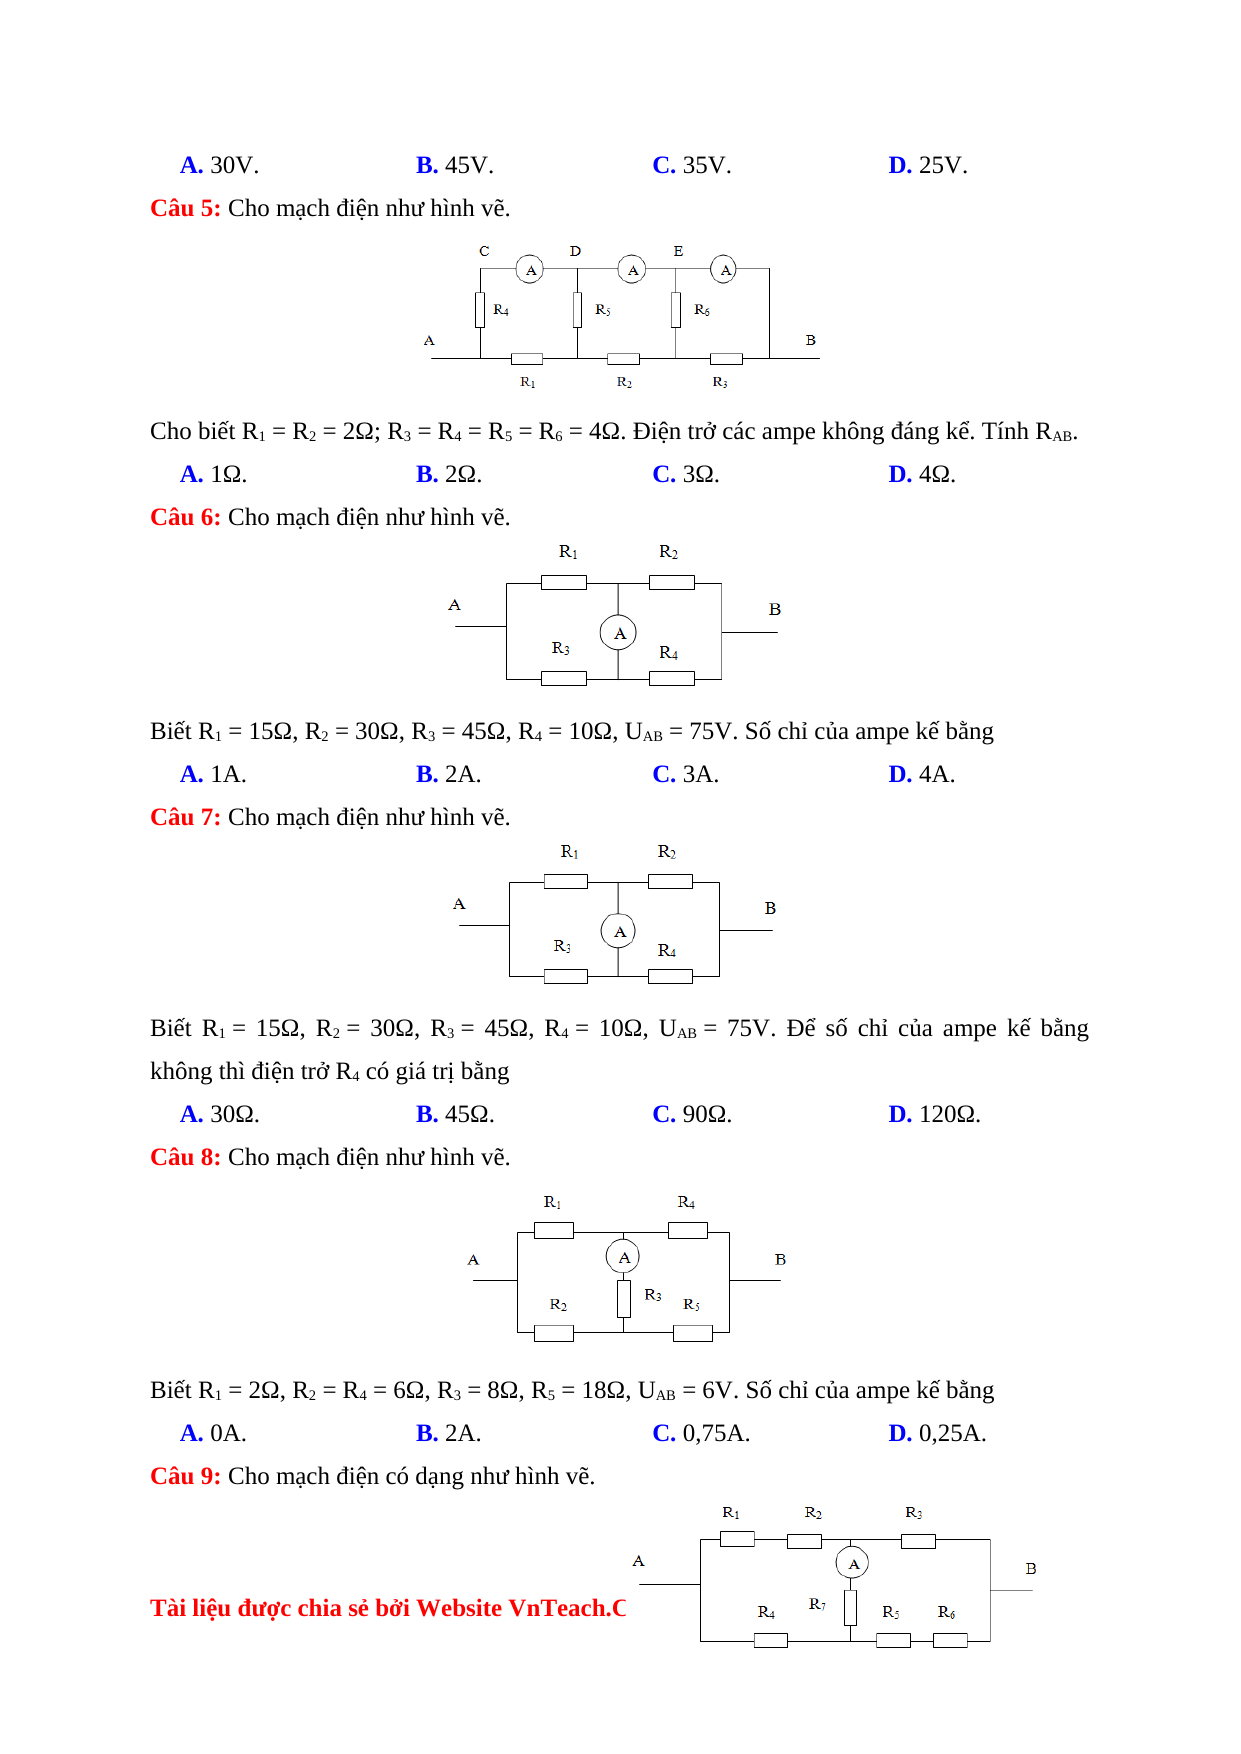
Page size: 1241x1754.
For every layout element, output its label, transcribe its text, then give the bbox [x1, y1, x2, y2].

text Biết R1 = 15Ω, R2 = 30Ω, R3 = 45Ω, R4 = 10Ω, UAB = 75V. Số chỉ của ampe kế bằng [150, 716, 1090, 745]
text A. 0A. B. 2A. C. 0,75A. D. 0,25A. [150, 1418, 1124, 1447]
text Câu 7: Cho mạch điện như hình vẽ. [150, 802, 1090, 831]
text A. 30V. B. 45V. C. 35V. D. 25V. [150, 150, 1124, 179]
picture [406, 236, 835, 402]
text Cho biết R1 = R2 = 2Ω; R3 = R4 = R5 = R6 = 4Ω. Điện trở các ampe không đáng kể. Tính RAB. [150, 416, 1090, 445]
text Biết R1 = 15Ω, R2 = 30Ω, R3 = 45Ω, R4 = 10Ω, UAB = 75V. Để số chỉ của ampe kế bằng không thì điện trở R4 có giá trị bằng [150, 1013, 1090, 1085]
picture [438, 545, 802, 702]
text A. 30Ω. B. 45Ω. C. 90Ω. D. 120Ω. [150, 1099, 1124, 1128]
text A. 1Ω. B. 2Ω. C. 3Ω. D. 4Ω. [150, 459, 1124, 488]
picture [448, 1185, 792, 1361]
text Câu 6: Cho mạch điện như hình vẽ. [150, 502, 1090, 531]
text Câu 8: Cho mạch điện như hình vẽ. [150, 1142, 1090, 1171]
picture [443, 845, 797, 999]
picture [625, 1501, 1050, 1666]
text Biết R1 = 2Ω, R2 = R4 = 6Ω, R3 = 8Ω, R5 = 18Ω, UAB = 6V. Số chỉ của ampe kế bằng [150, 1375, 1090, 1404]
text Câu 5: Cho mạch điện như hình vẽ. [150, 193, 1090, 222]
text A. 1A. B. 2A. C. 3A. D. 4A. [150, 759, 1124, 788]
text Câu 9: Cho mạch điện có dạng như hình vẽ. [150, 1461, 1090, 1490]
